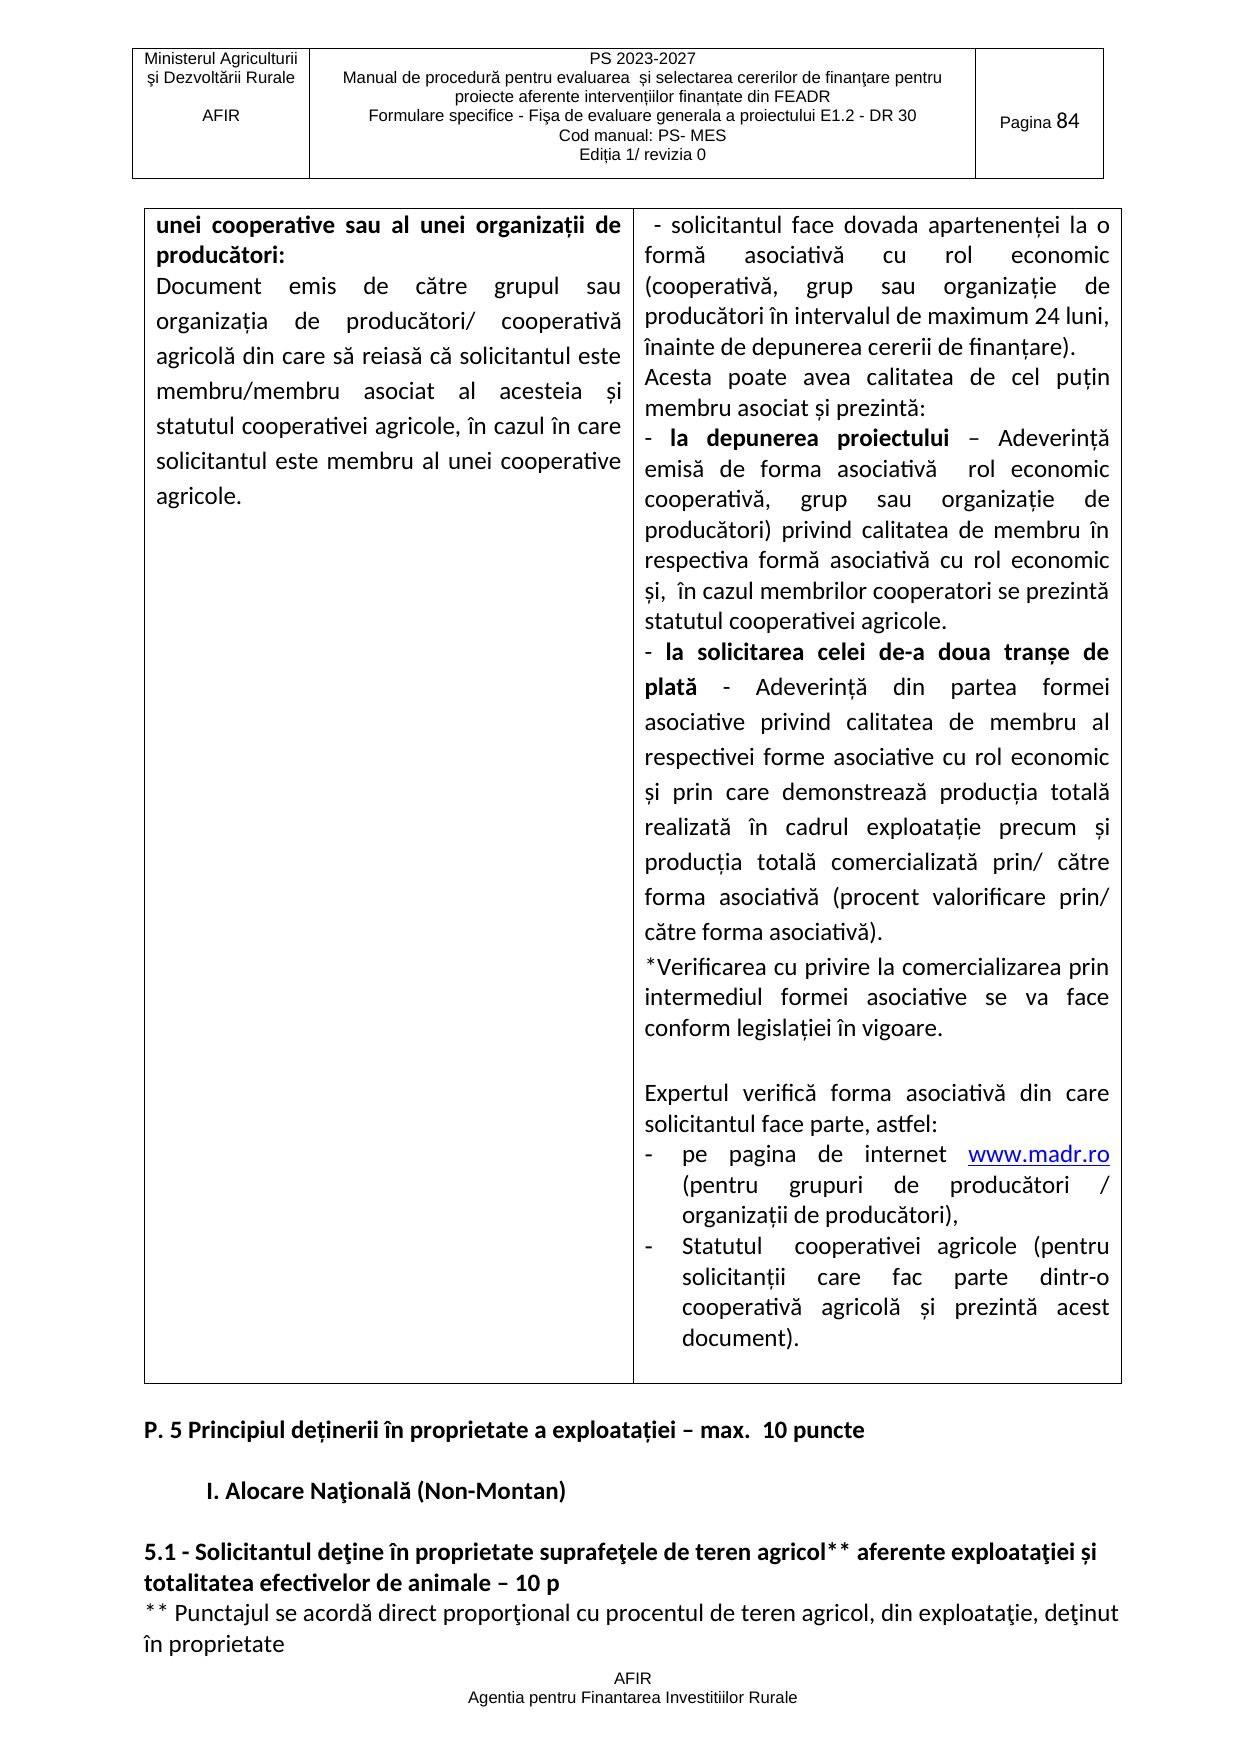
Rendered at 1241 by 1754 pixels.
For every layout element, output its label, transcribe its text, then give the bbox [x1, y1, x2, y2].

text 5.1 - Solicitantul deţine în proprietate suprafeţele de teren agricol** aferente exploataţiei și totalitatea efectivelor de animale – 10 p [144, 1536, 1122, 1597]
text P. 5 Principiul deținerii în proprietate a exploatației – max. 10 puncte [144, 1414, 1122, 1445]
text ** Punctajul se acordă direct proporţional cu procentul de teren agricol, din exploataţie, deţinut în proprietate [144, 1597, 1122, 1658]
text I. Alocare Naţională (Non-Montan) [144, 1475, 1122, 1506]
